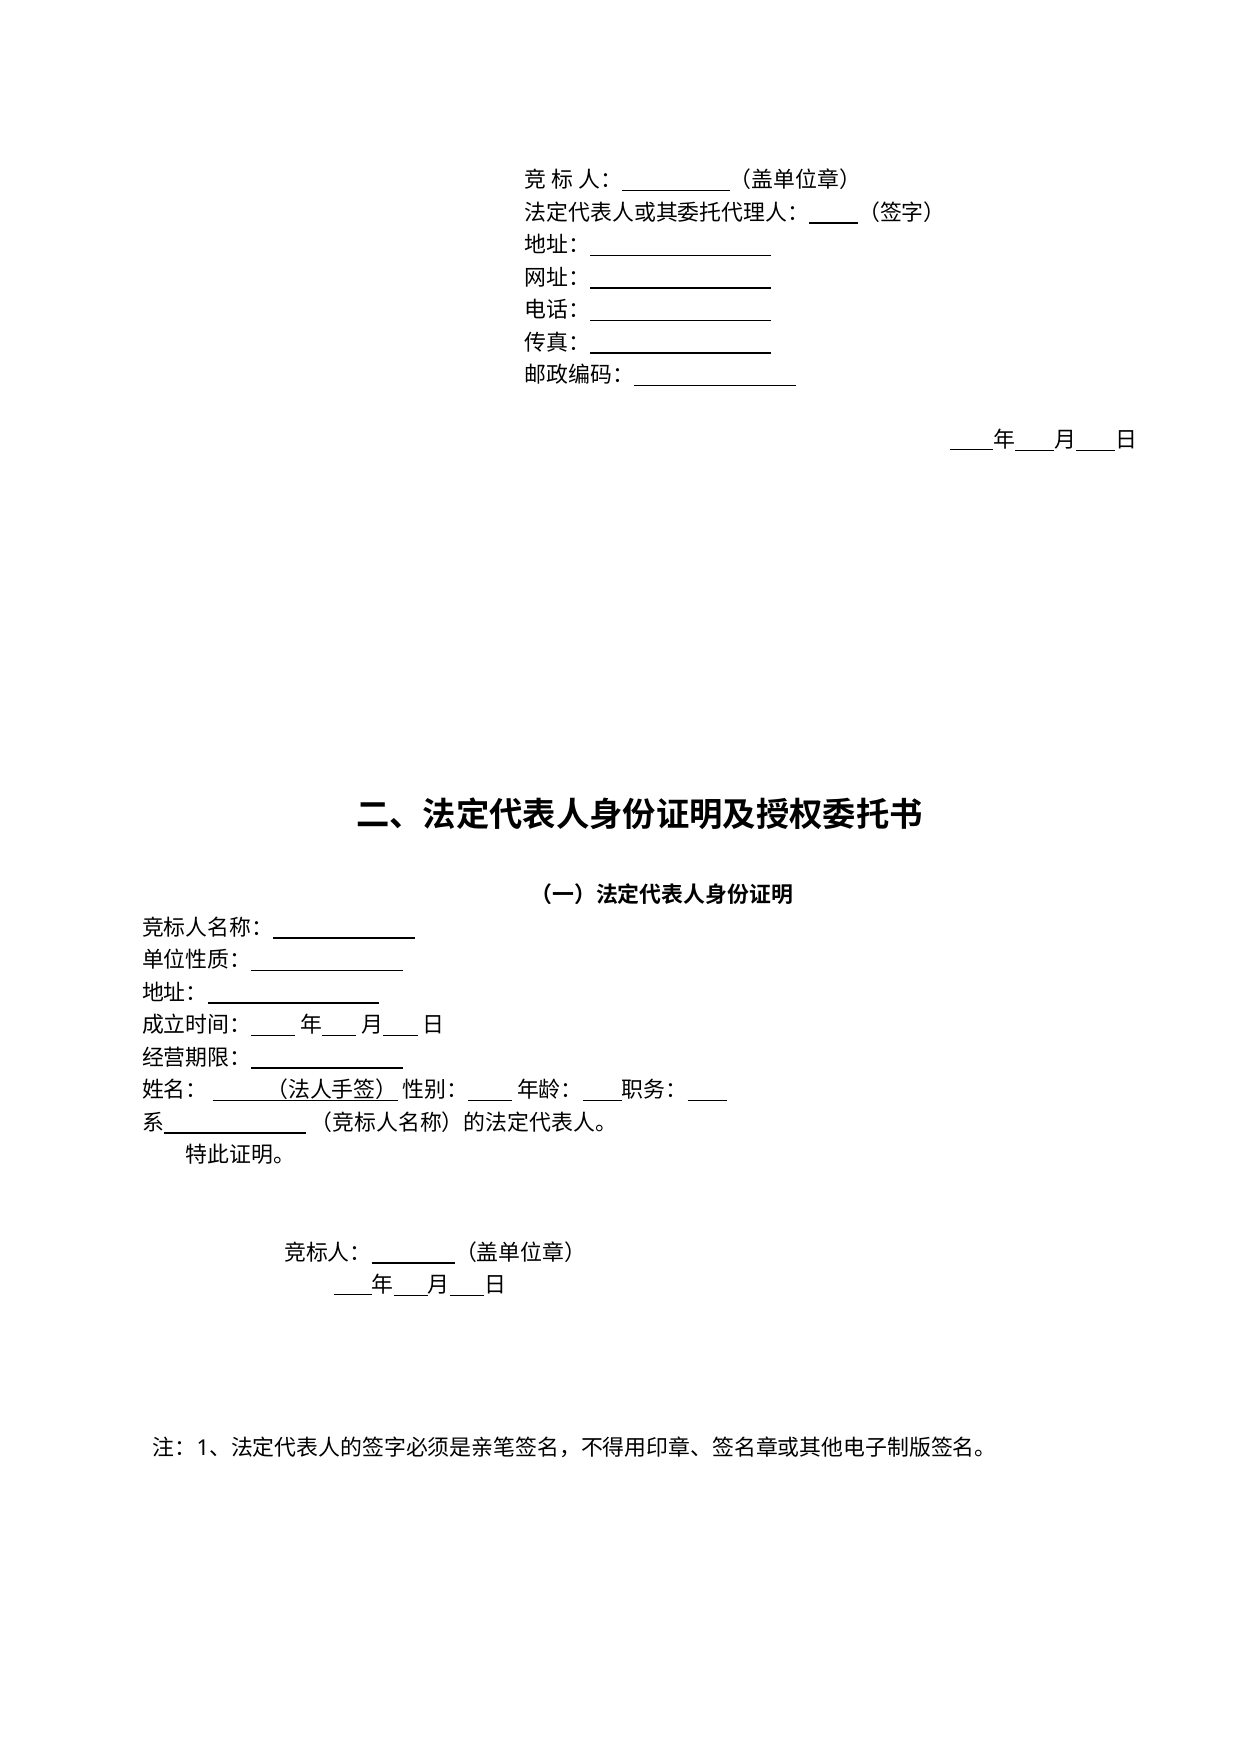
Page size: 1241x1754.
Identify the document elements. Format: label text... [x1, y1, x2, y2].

text 单位性质： [142, 942, 1137, 974]
text 特此证明。 [142, 1137, 1137, 1169]
text 竞标人名称： [142, 909, 1137, 942]
text 年 月 日 [142, 422, 1137, 454]
text 系 （竞标人名称）的法定代表人。 [142, 1104, 1137, 1137]
text 地址： [142, 227, 1137, 259]
text 经营期限： [142, 1039, 1137, 1072]
text 网址： [142, 259, 1137, 292]
text 传真： [142, 324, 1137, 357]
text 竞 标 人： （盖单位章） [142, 162, 1137, 194]
text 姓名： （法人手签） 性别： 年龄： 职务： [142, 1072, 1137, 1104]
text 法定代表人或其委托代理人： （签字） [142, 194, 1137, 227]
text 地址： [142, 974, 1137, 1007]
text 邮政编码： [142, 357, 1137, 389]
text 成立时间： 年 月 日 [142, 1007, 1137, 1039]
text 年 月 日 [142, 1267, 1137, 1299]
text 竞标人： （盖单位章） [142, 1234, 1137, 1267]
text 二、法定代表人身份证明及授权委托书 [142, 779, 1137, 844]
text 电话： [142, 292, 1137, 324]
text （一）法定代表人身份证明 [142, 877, 1137, 909]
text 注：1、法定代表人的签字必须是亲笔签名，不得用印章、签名章或其他电子制版签名。 [142, 1429, 1137, 1462]
